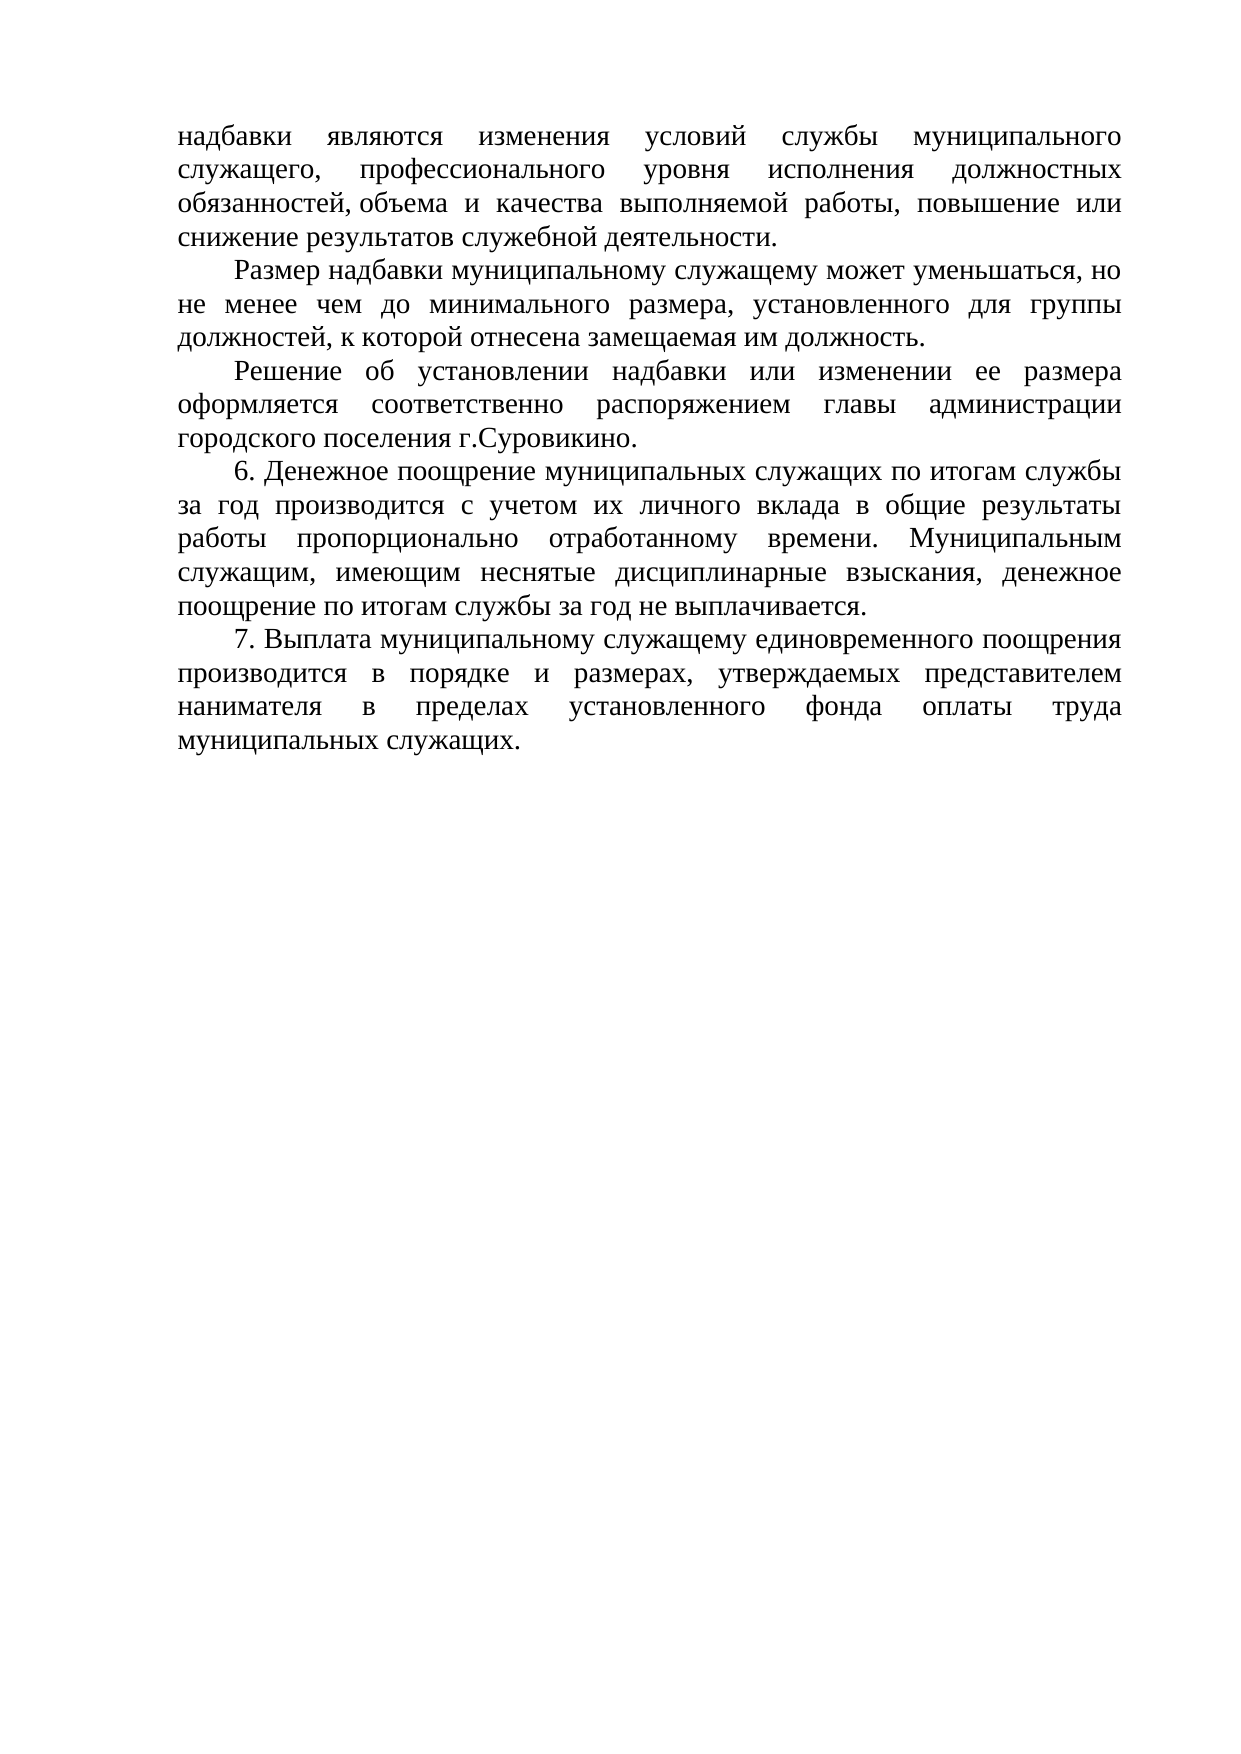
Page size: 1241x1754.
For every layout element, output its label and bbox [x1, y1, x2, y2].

table_header [177, 118, 1122, 755]
